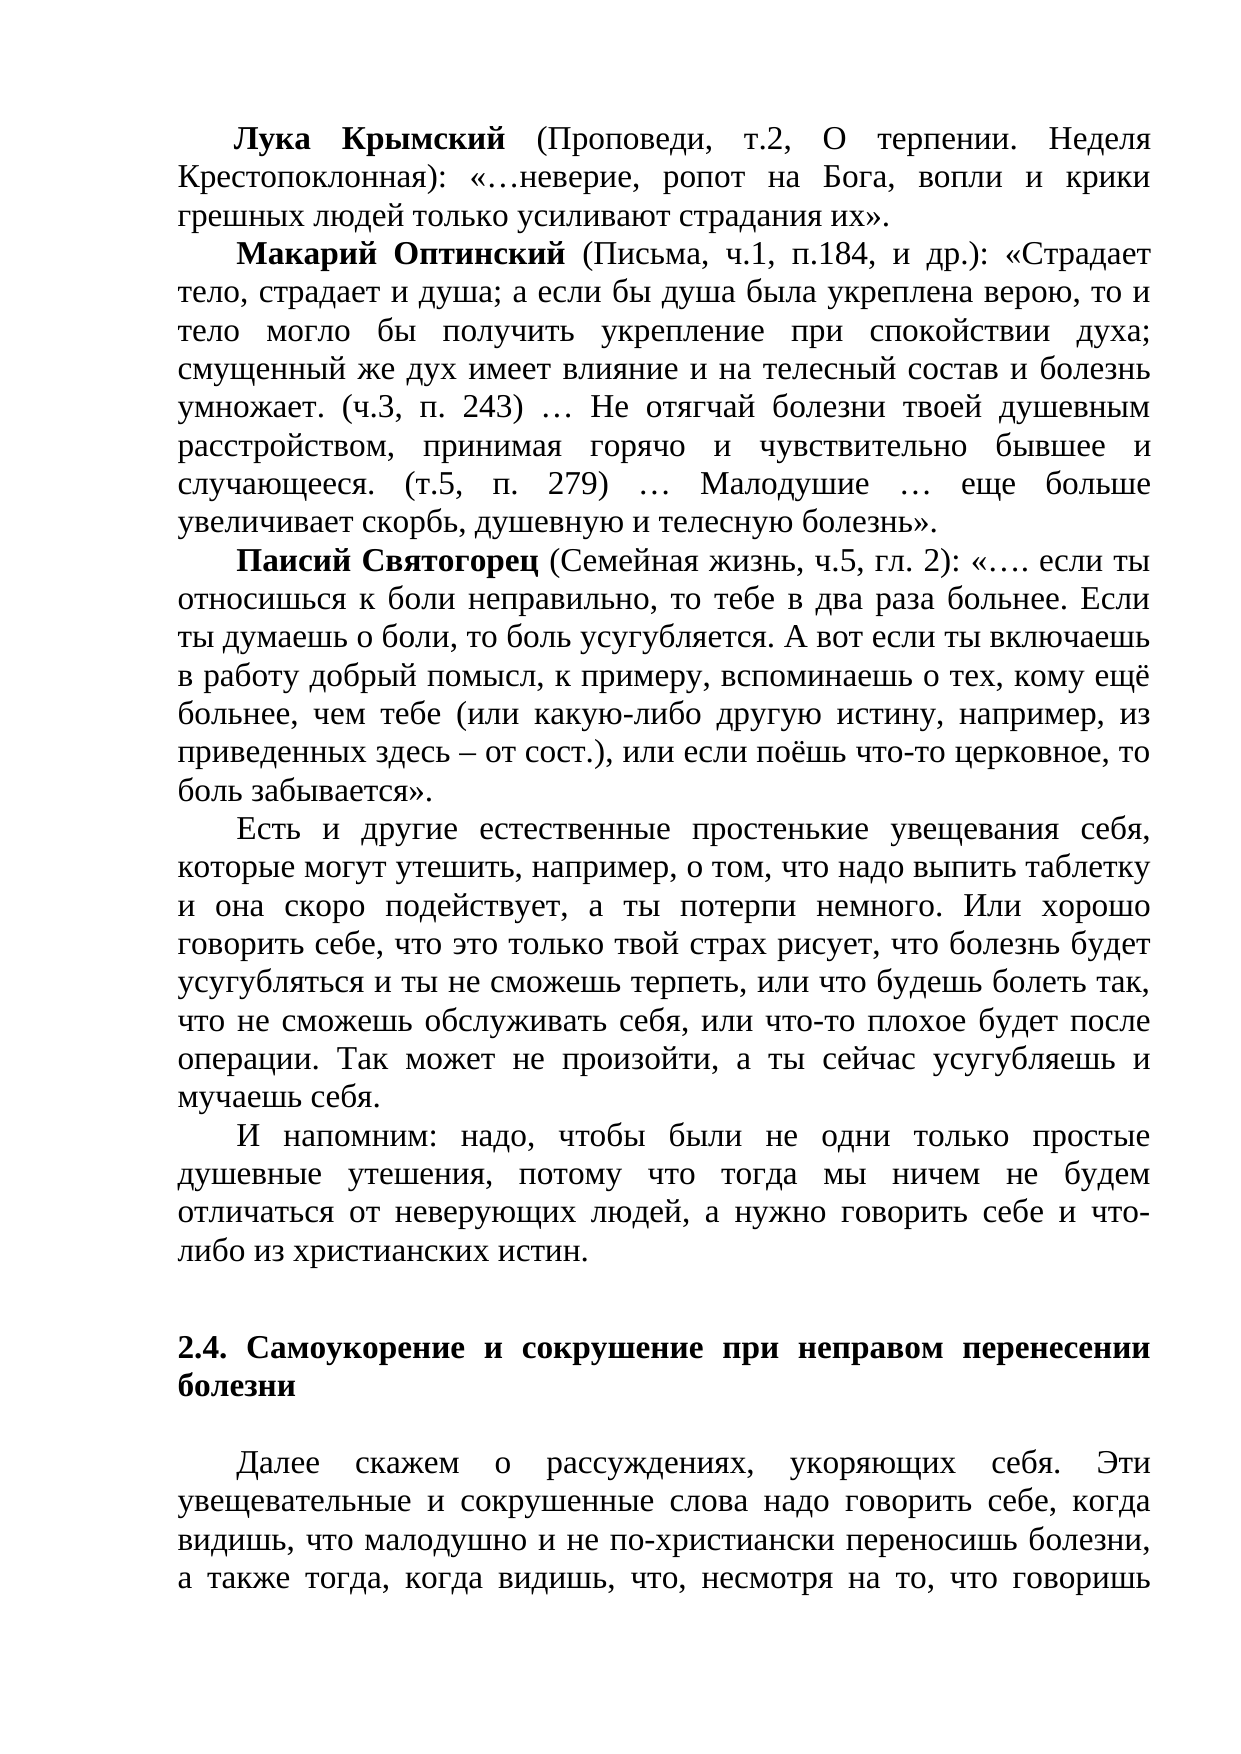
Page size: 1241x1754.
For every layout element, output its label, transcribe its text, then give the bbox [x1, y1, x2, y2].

text Лука Крымский (Проповеди, т.2, О терпении. Неделя Крестопоклонная): «…неверие, ропот на Бога, вопли и крики грешных людей только усиливают страдания их». [177, 118, 1152, 233]
text Есть и другие естественные простенькие увещевания себя, которые могут утешить, например, о том, что надо выпить таблетку и она скоро подействует, а ты потерпи немного. Или хорошо говорить себе, что это только твой страх рисует, что болезнь будет усугубляться и ты не сможешь терпеть, или что будешь болеть так, что не сможешь обслуживать себя, или что-то плохое будет после операции. Так может не произойти, а ты сейчас усугубляешь и мучаешь себя. [177, 808, 1152, 1115]
text И напомним: надо, чтобы были не одни только простые душевные утешения, потому что тогда мы ничем не будем отличаться от неверующих людей, а нужно говорить себе и что-либо из христианских истин. [177, 1115, 1152, 1268]
subtitle 2.4. Самоукорение и сокрушение при неправом перенесении болезни [177, 1327, 1152, 1404]
text Паисий Святогорец (Семейная жизнь, ч.5, гл. 2): «…. если ты относишься к боли неправильно, то тебе в два раза больнее. Если ты думаешь о боли, то боль усугубляется. А вот если ты включаешь в работу добрый помысл, к примеру, вспоминаешь о тех, кому ещё больнее, чем тебе (или какую-либо другую истину, например, из приведенных здесь – от сост.), или если поёшь что-то церковное, то боль забывается». [177, 540, 1152, 808]
text Макарий Оптинский (Письма, ч.1, п.184, и др.): «Страдает тело, страдает и душа; а если бы душа была укреплена верою, то и тело могло бы получить укрепление при спокойствии духа; смущенный же дух имеет влияние и на телесный состав и болезнь умножает. (ч.3, п. 243) … Не отягчай болезни твоей душевным расстройством, принимая горячо и чувствительно бывшее и случающееся. (т.5, п. 279) … Малодушие … еще больше увеличивает скорбь, душевную и телесную болезнь». [177, 233, 1152, 540]
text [177, 1442, 1152, 1596]
